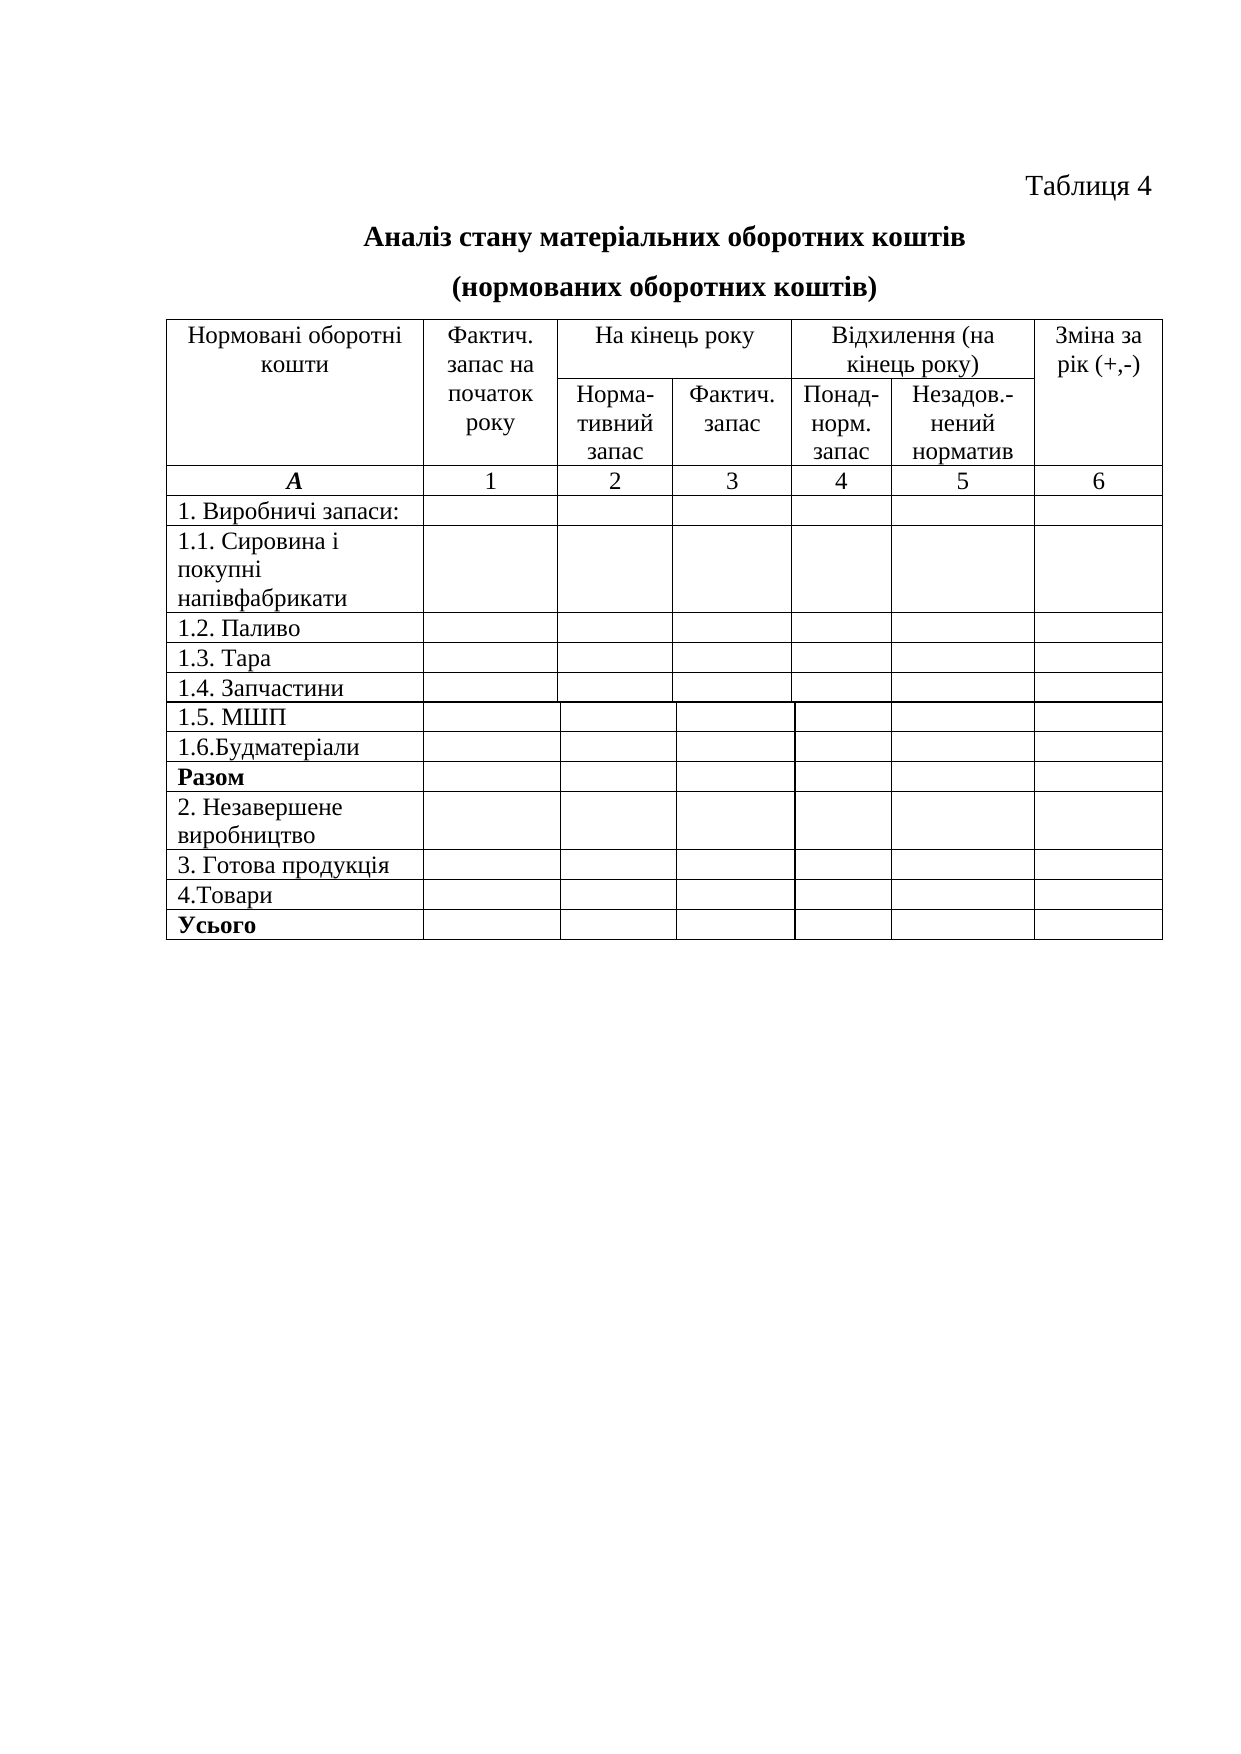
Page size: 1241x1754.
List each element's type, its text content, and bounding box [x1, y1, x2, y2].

table_cell 1. Виробничі запаси: [167, 496, 423, 525]
table_cell [892, 910, 1034, 939]
table_cell [1035, 673, 1162, 701]
table_cell [677, 880, 794, 909]
table_cell [1035, 526, 1162, 612]
table_cell 5 [892, 466, 1034, 495]
table_cell [892, 673, 1034, 701]
table_cell [677, 703, 794, 731]
table_cell 3 [673, 466, 791, 495]
table_cell 1.2. Паливо [167, 613, 423, 642]
table_cell [677, 910, 794, 939]
table_header Нормовані оборотні кошти [167, 320, 423, 465]
table_cell [796, 792, 891, 849]
table_cell [424, 762, 560, 791]
table_cell [892, 850, 1034, 879]
table_cell [673, 643, 791, 672]
table_cell [561, 762, 676, 791]
table_header Зміна за рік (+,-) [1035, 320, 1162, 465]
table_cell [424, 732, 560, 761]
table_cell [792, 526, 891, 612]
table_cell [673, 673, 791, 701]
table_cell [424, 673, 557, 701]
table_cell [1035, 732, 1162, 761]
table_cell [892, 526, 1034, 612]
table_cell [561, 732, 676, 761]
table_cell [424, 880, 560, 909]
table_cell [677, 762, 794, 791]
table_cell [424, 613, 557, 642]
table_cell 1 [424, 466, 557, 495]
table_cell [561, 910, 676, 939]
table_cell [1035, 703, 1162, 731]
table_header Фактич. запас на початок року [424, 320, 557, 465]
table_cell [796, 732, 891, 761]
table_cell [892, 643, 1034, 672]
text Аналіз стану матеріальних оборотних коштів [177, 219, 1152, 252]
table_cell [424, 526, 557, 612]
table_cell 1.3. Тара [167, 643, 423, 672]
table_cell [677, 732, 794, 761]
table_cell 1.4. Запчастини [167, 673, 423, 701]
table_cell [673, 613, 791, 642]
table_cell [1035, 850, 1162, 879]
table_cell [558, 526, 672, 612]
table_cell [424, 792, 560, 849]
table_cell [558, 643, 672, 672]
table_cell Фактич. запас [673, 379, 791, 465]
table_cell [561, 880, 676, 909]
table_cell 3. Готова продукція [167, 850, 423, 879]
table_cell [424, 496, 557, 525]
table_cell [792, 673, 891, 701]
table_cell А [167, 466, 423, 495]
table_cell [561, 703, 676, 731]
table_cell [892, 762, 1034, 791]
table_cell 1.1. Сировина і покупні напівфабрикати [167, 526, 423, 612]
table_header Відхилення (на кінець року) [792, 320, 1034, 378]
table_cell 2. Незавершене виробництво [167, 792, 423, 849]
table_cell [1035, 643, 1162, 672]
table_header На кінець року [558, 320, 791, 378]
table_cell [424, 850, 560, 879]
table_cell [892, 496, 1034, 525]
table_cell Незадов.- нений норматив [892, 379, 1034, 465]
table_cell [792, 613, 891, 642]
table_cell [892, 792, 1034, 849]
table_cell [796, 880, 891, 909]
table_cell [677, 792, 794, 849]
table_cell [558, 613, 672, 642]
table_cell [1035, 910, 1162, 939]
table_cell [424, 703, 560, 731]
table_cell [1035, 762, 1162, 791]
table_cell [558, 496, 672, 525]
table_cell [1035, 613, 1162, 642]
table_cell [892, 703, 1034, 731]
subtitle Таблиця 4 [177, 168, 1152, 202]
table_cell [424, 643, 557, 672]
table_cell [892, 880, 1034, 909]
table_cell 1.6.Будматеріали [167, 732, 423, 761]
table_cell [677, 850, 794, 879]
table_cell Понад- норм. запас [792, 379, 891, 465]
table_cell [792, 496, 891, 525]
table_cell [424, 910, 560, 939]
table_cell [796, 850, 891, 879]
table_cell 2 [558, 466, 672, 495]
table_cell [796, 910, 891, 939]
table_cell [1035, 496, 1162, 525]
table_cell [561, 850, 676, 879]
table_cell [892, 732, 1034, 761]
table_cell 4.Товари [167, 880, 423, 909]
table_cell [796, 762, 891, 791]
table_cell [561, 792, 676, 849]
table_cell Усього [167, 910, 423, 939]
table_cell Норма- тивний запас [558, 379, 672, 465]
table_cell [673, 496, 791, 525]
table_cell 6 [1035, 466, 1162, 495]
table_cell 4 [792, 466, 891, 495]
table_cell 1.5. МШП [167, 703, 423, 731]
table_cell [1035, 880, 1162, 909]
table_cell [558, 673, 672, 701]
text (нормованих оборотних коштів) [177, 269, 1152, 303]
table_cell [792, 643, 891, 672]
table_cell [796, 703, 891, 731]
table_cell [892, 613, 1034, 642]
table_cell [673, 526, 791, 612]
table_cell Разом [167, 762, 423, 791]
table_cell [1035, 792, 1162, 849]
